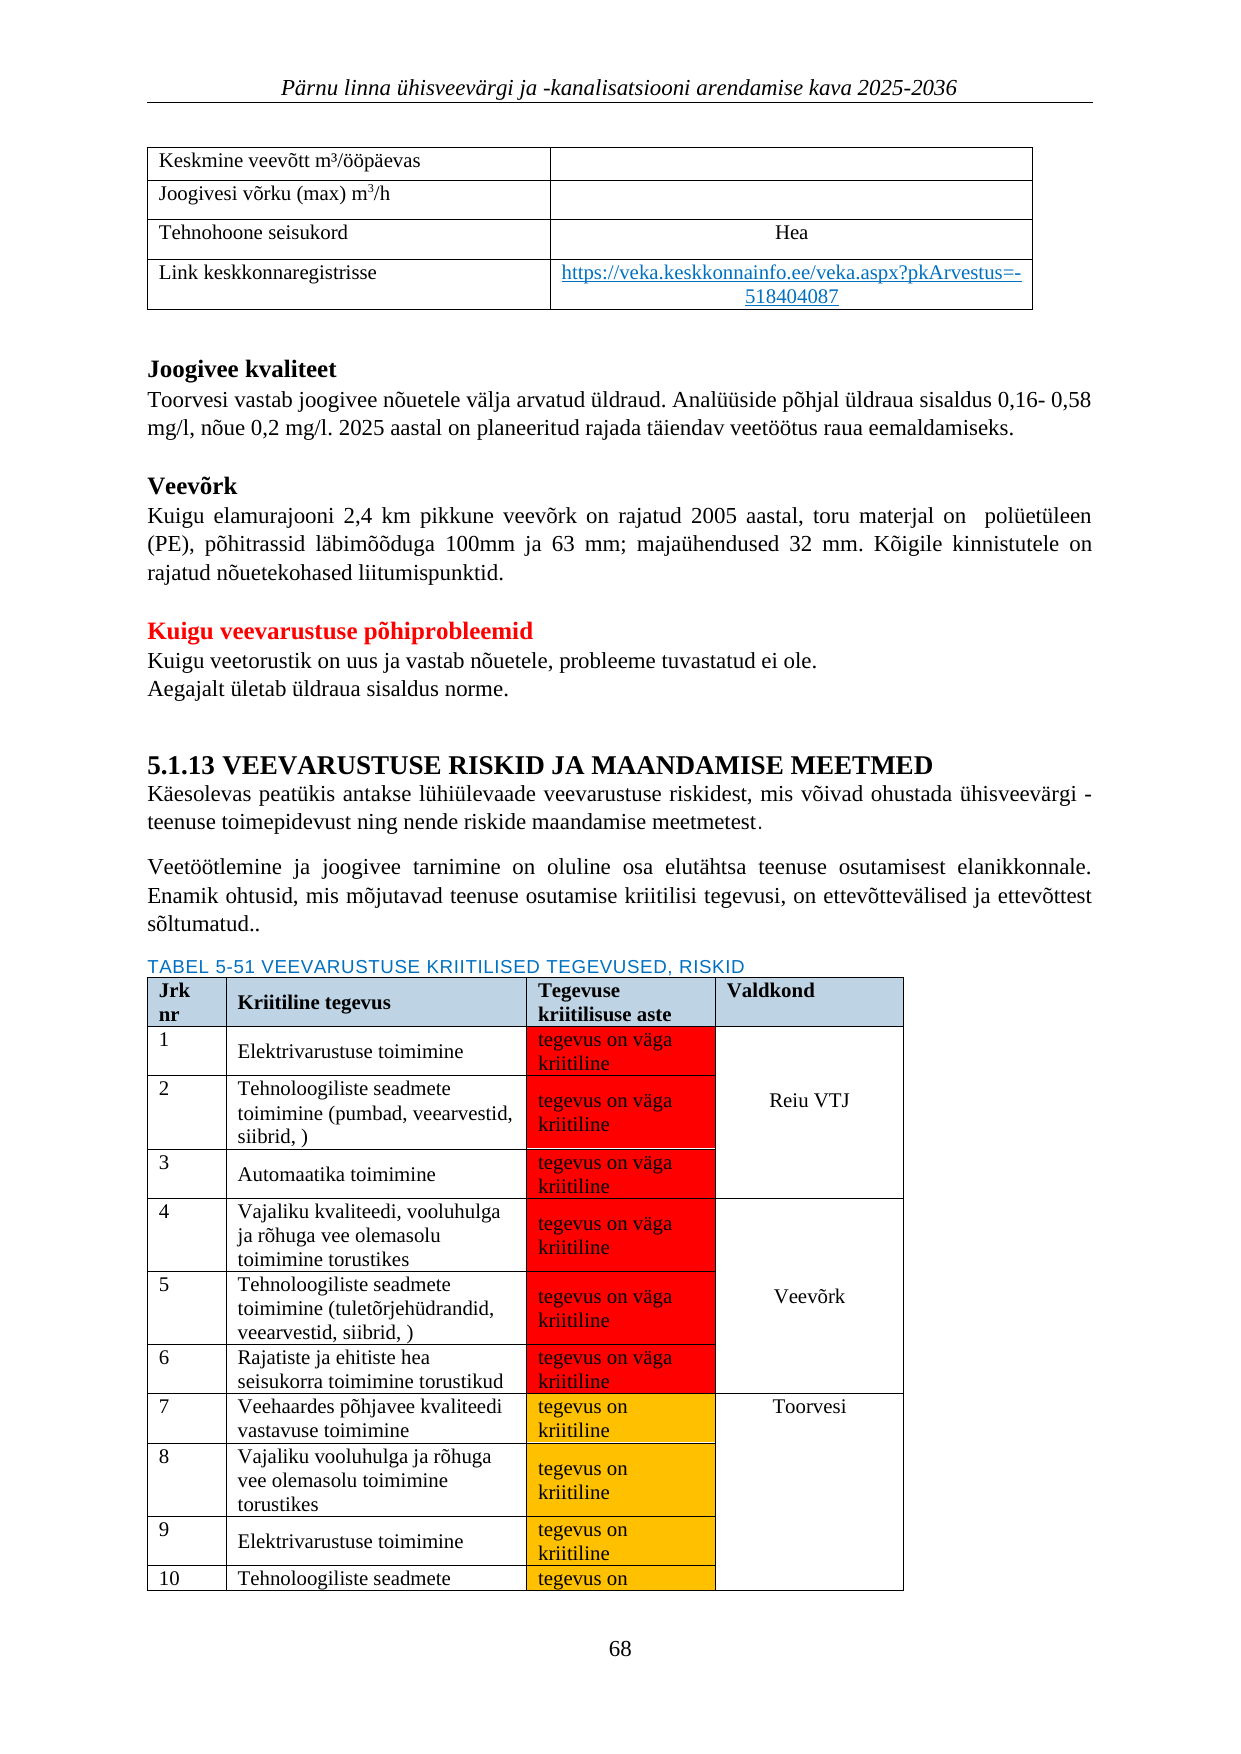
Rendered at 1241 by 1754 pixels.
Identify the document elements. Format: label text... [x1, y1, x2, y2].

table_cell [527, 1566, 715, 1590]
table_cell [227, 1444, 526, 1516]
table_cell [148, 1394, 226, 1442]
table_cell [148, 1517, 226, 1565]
text Kuigu elamurajooni 2,4 km pikkune veevõrk on rajatud 2005 aastal, toru materjal on polüetüleen (PE), põhitrassid läbimõõduga 100mm ja 63 mm; majaühendused 32 mm. Kõigile kinnistutele on rajatud nõuetekohased liitumispunktid. [147, 502, 1093, 585]
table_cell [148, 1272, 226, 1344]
subtitle Joogivee kvaliteet [147, 354, 1093, 383]
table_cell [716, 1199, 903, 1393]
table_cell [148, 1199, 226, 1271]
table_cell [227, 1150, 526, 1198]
text Kuigu veetorustik on uus ja vastab nõuetele, probleeme tuvastatud ei ole. [147, 647, 1093, 673]
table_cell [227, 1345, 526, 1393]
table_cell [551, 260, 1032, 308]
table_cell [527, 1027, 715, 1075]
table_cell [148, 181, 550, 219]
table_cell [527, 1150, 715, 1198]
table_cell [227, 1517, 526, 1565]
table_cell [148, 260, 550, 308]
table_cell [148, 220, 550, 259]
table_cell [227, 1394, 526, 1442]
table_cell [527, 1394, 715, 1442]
subtitle Veevõrk [147, 471, 1093, 500]
text Toorvesi vastab joogivee nõuetele välja arvatud üldraud. Analüüside põhjal üldraua sisaldus 0,16- 0,58 mg/l, nõue 0,2 mg/l. 2025 aastal on planeeritud rajada täiendav veetöötus raua eemaldamiseks. [147, 386, 1093, 440]
text Veetöötlemine ja joogivee tarnimine on oluline osa elutähtsa teenuse osutamisest elanikkonnale. Enamik ohtusid, mis mõjutavad teenuse osutamise kriitilisi tegevusi, on ettevõttevälised ja ettevõttest sõltumatud.. [147, 853, 1093, 937]
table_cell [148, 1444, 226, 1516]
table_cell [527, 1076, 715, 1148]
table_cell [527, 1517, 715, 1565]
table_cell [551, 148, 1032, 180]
subtitle Veevarustuse riskid ja maandamise meetmed [147, 749, 1093, 780]
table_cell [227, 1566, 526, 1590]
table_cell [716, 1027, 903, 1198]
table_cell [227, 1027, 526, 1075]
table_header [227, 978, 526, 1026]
text Aegajalt ületab üldraua sisaldus norme. [147, 675, 1093, 702]
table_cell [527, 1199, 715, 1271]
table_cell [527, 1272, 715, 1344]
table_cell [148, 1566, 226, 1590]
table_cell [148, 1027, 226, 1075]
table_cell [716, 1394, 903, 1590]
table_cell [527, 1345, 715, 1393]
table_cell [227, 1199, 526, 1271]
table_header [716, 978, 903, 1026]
text Käesolevas peatükis antakse lühiülevaade veevarustuse riskidest, mis võivad ohustada ühisveevärgi - teenuse toimepidevust ning nende riskide maandamise meetmetest. [147, 780, 1093, 835]
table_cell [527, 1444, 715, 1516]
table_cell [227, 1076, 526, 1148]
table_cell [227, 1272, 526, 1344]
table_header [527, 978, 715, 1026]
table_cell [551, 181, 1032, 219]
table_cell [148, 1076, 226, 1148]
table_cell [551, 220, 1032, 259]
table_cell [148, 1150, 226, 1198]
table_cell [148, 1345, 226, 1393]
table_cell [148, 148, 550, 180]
subtitle Kuigu veevarustuse põhiprobleemid [147, 616, 1093, 644]
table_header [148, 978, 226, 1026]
